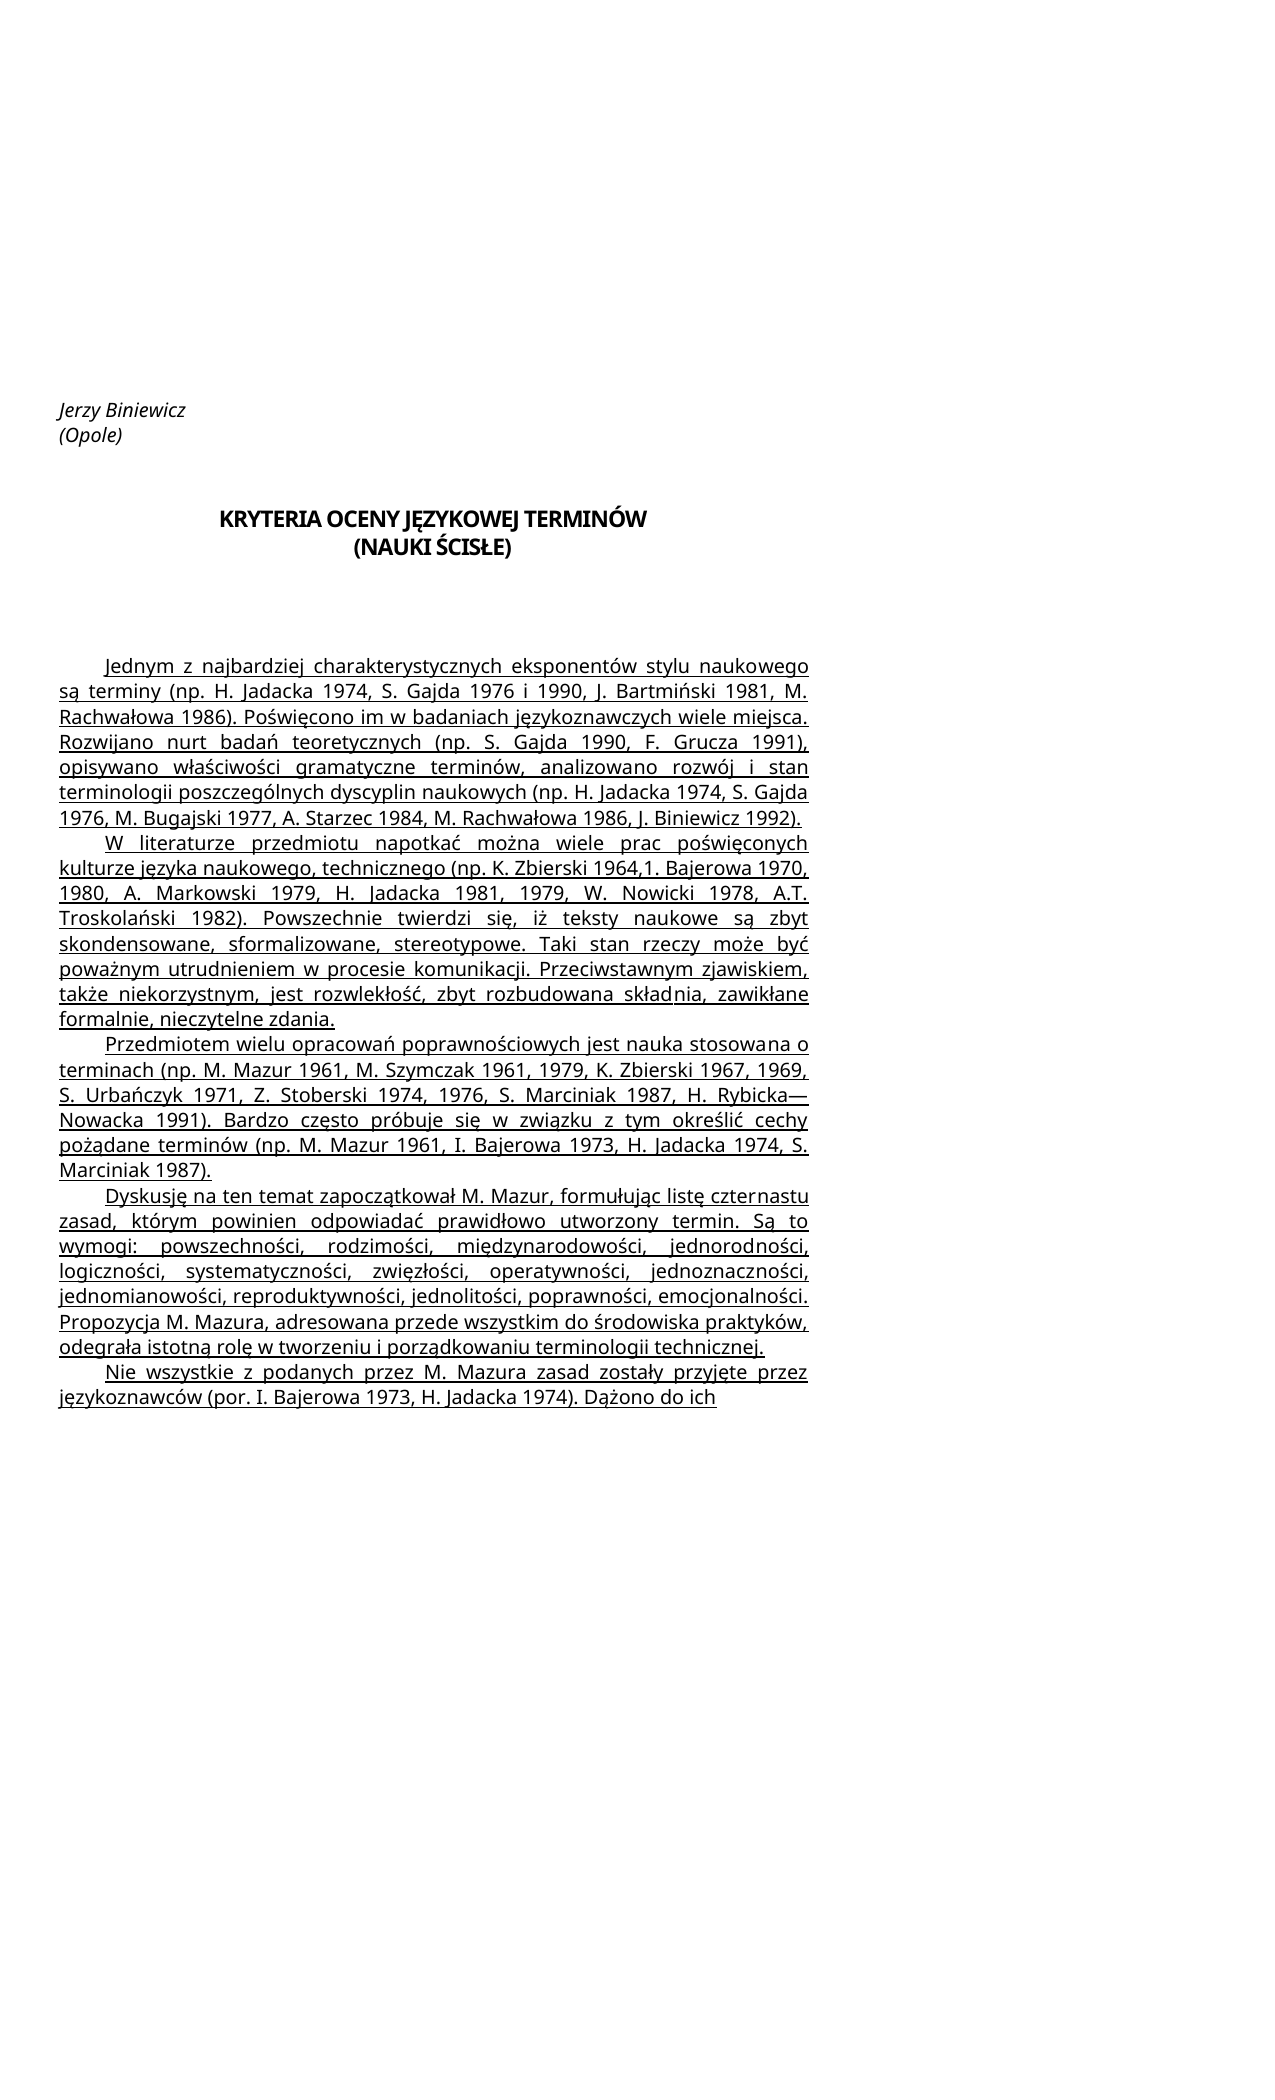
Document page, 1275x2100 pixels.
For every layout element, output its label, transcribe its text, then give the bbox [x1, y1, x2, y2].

text Nie wszystkie z podanych przez M. Mazura zasad zostały przyjęte przez językoznawców (por. I. Bajerowa 1973, H. Jadacka 1974). Dążono do ich [59, 1359, 809, 1410]
text Przedmiotem wielu opracowań poprawnościowych jest nauka stosowana o terminach (np. M. Mazur 1961, M. Szymczak 1961, 1979, K. Zbierski 1967, 1969, S. Urbańczyk 1971, Z. Stoberski 1974, 1976, S. Marciniak 1987, H. Rybicka—Nowacka 1991). Bardzo często próbuje się w związku z tym określić cechy pożądane terminów (np. M. Mazur 1961, I. Bajerowa 1973, H. Jadacka 1974, S. Marciniak 1987). [59, 1032, 809, 1079]
text Dyskusję na ten temat zapoczątkował M. Mazur, formułując listę czternastu zasad, którym powinien odpowiadać prawidłowo utworzony termin. Są to wymogi: powszechności, rodzimości, międzynarodowości, jednorodności, logiczności, systematyczności, zwięzłości, operatywności, jednoznaczności, jednomianowości, reproduktywności, jednolitości, poprawności, emocjonalności. Propozycja M. Mazura, adresowana przede wszystkim do środowiska praktyków, odegrała istotną rolę w tworzeniu i porządkowaniu terminologii technicznej. [59, 1183, 809, 1230]
text KRYTERIA OCENY JĘZYKOWEJ TERMINÓW (NAUKI ŚCISŁE) [59, 504, 807, 562]
text Przedmiotem wielu opracowań poprawnościowych jest nauka stosowana o terminach (np. M. Mazur 1961, M. Szymczak 1961, 1979, K. Zbierski 1967, 1969, S. Urbańczyk 1971, Z. Stoberski 1974, 1976, S. Marciniak 1987, H. Rybicka—Nowacka 1991). Bardzo często próbuje się w związku z tym określić cechy pożądane terminów (np. M. Mazur 1961, I. Bajerowa 1973, H. Jadacka 1974, S. Marciniak 1987). [59, 1106, 809, 1154]
text W literaturze przedmiotu napotkać można wiele prac poświęconych kulturze języka naukowego, technicznego (np. K. Zbierski 1964,1. Bajerowa 1970, 1980, A. Markowski 1979, H. Jadacka 1981, 1979, W. Nowicki 1978, A.T. Troskolański 1982). Powszechnie twierdzi się, iż teksty naukowe są zbyt skondensowane, sformalizowane, stereotypowe. Taki stan rzeczy może być poważnym utrudnieniem w procesie komunikacji. Przeciwstawnym zjawiskiem, także niekorzystnym, jest rozwlekłość, zbyt rozbudowana składnia, zawikłane formalnie, nieczytelne zdania. [59, 830, 809, 877]
text Jednym z najbardziej charakterystycznych eksponentów stylu naukowego są terminy (np. H. Jadacka 1974, S. Gajda 1976 i 1990, J. Bartmiński 1981, M. Rachwałowa 1986). Poświęcono im w badaniach językoznawczych wiele miejsca. Rozwijano nurt badań teoretycznych (np. S. Gajda 1990, F. Grucza 1991), opisywano właściwości gramatyczne terminów, analizowano rozwój i stan terminologii poszczególnych dyscyplin naukowych (np. H. Jadacka 1974, S. Gajda 1976, M. Bugajski 1977, A. Starzec 1984, M. Rachwałowa 1986, J. Biniewicz 1992). [59, 654, 809, 726]
text Jerzy Biniewicz (Opole) [59, 397, 219, 448]
